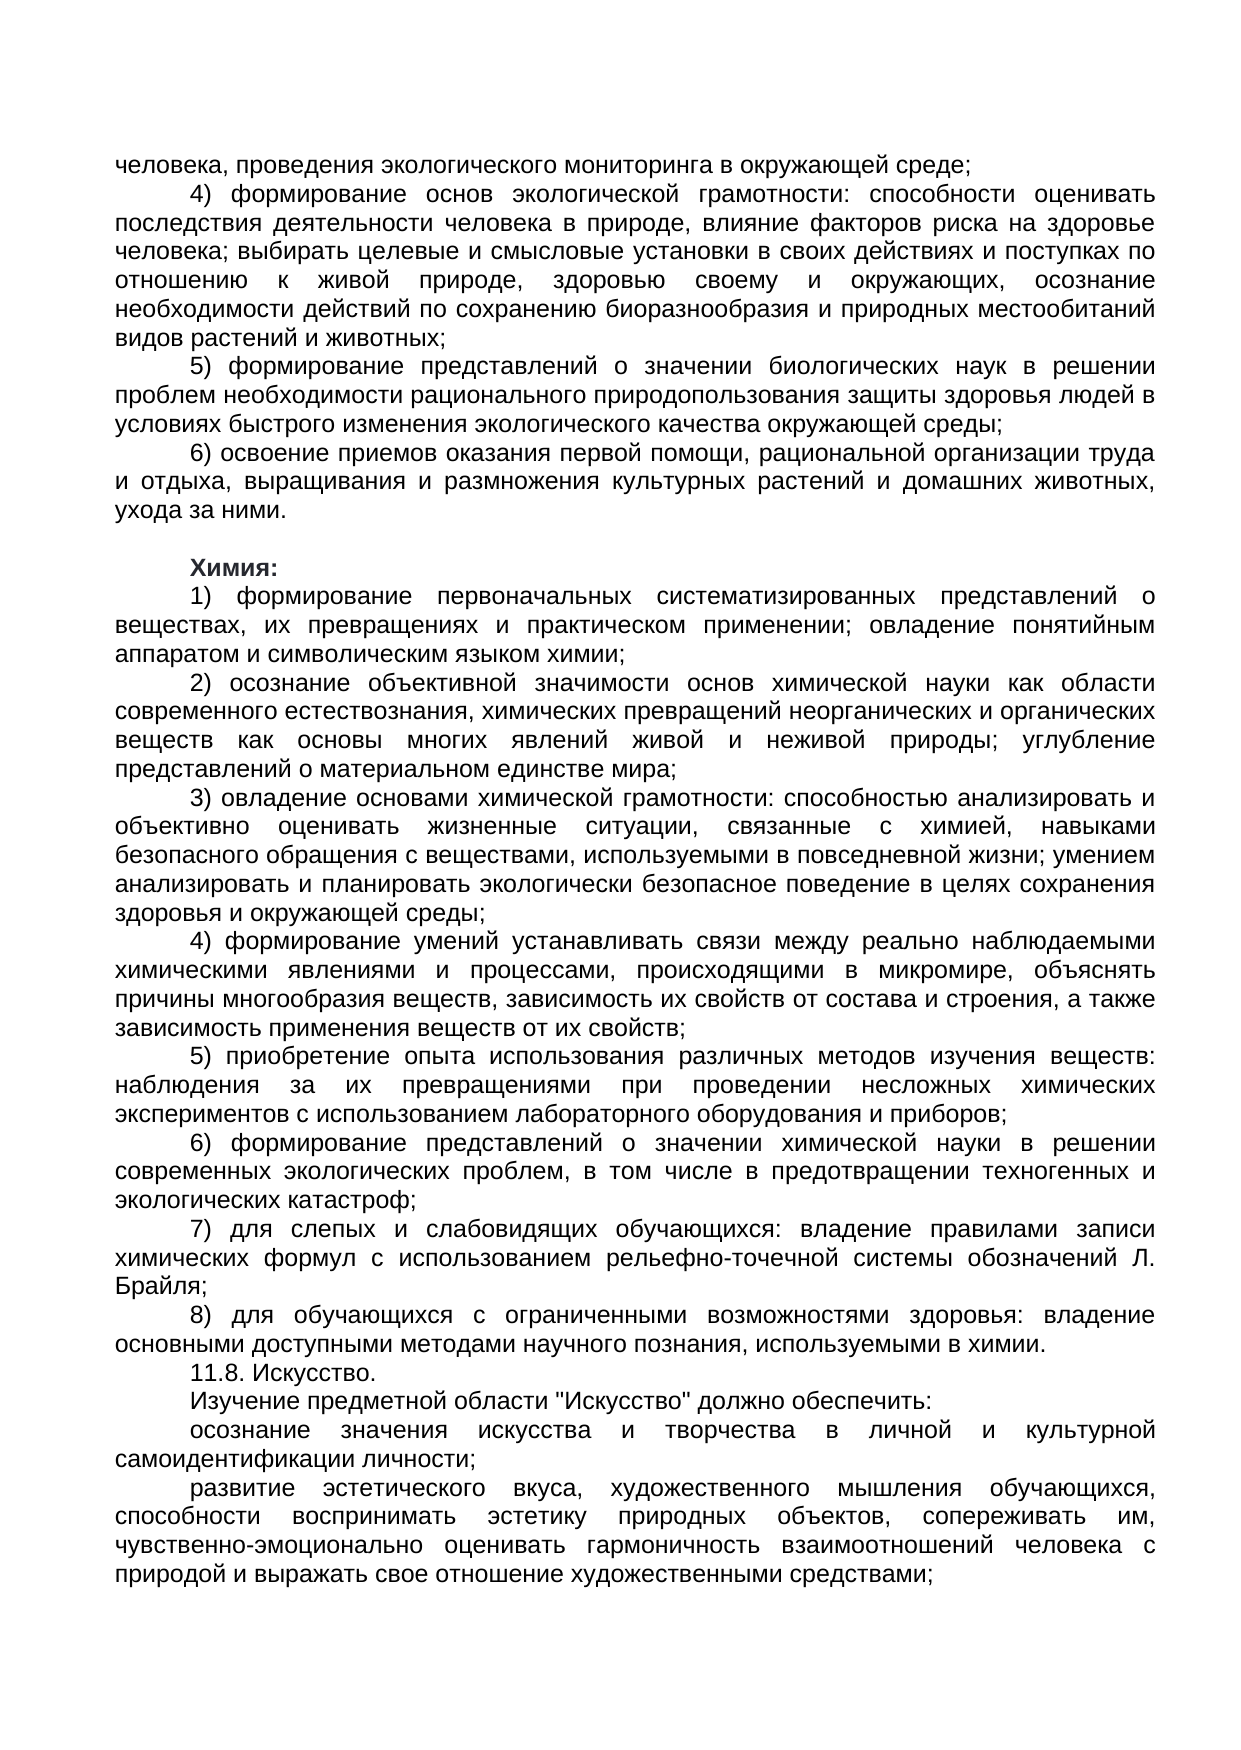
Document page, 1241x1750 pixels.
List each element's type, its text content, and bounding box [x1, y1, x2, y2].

text 11.8. Искусство. [114, 1357, 1157, 1386]
text 5) формирование представлений о значении биологических наук в решении проблем необходимости рационального природопользования защиты здоровья людей в условиях быстрого изменения экологического качества окружающей среды; [114, 351, 1157, 437]
text 2) осознание объективной значимости основ химической науки как области современного естествознания, химических превращений неорганических и органических веществ как основы многих явлений живой и неживой природы; углубление представлений о материальном единстве мира; [114, 667, 1157, 782]
text Изучение предметной области "Искусство" должно обеспечить: [114, 1386, 1157, 1415]
text 8) для обучающихся с ограниченными возможностями здоровья: владение основными доступными методами научного познания, используемыми в химии. [114, 1300, 1157, 1357]
text осознание значения искусства и творчества в личной и культурной самоидентификации личности; [114, 1415, 1157, 1472]
text развитие эстетического вкуса, художественного мышления обучающихся, способности воспринимать эстетику природных объектов, сопереживать им, чувственно-эмоционально оценивать гармоничность взаимоотношений человека с природой и выражать свое отношение художественными средствами; [114, 1472, 1157, 1587]
text 3) овладение основами химической грамотности: способностью анализировать и объективно оценивать жизненные ситуации, связанные с химией, навыками безопасного обращения с веществами, используемыми в повседневной жизни; умением анализировать и планировать экологически безопасное поведение в целях сохранения здоровья и окружающей среды; [114, 782, 1157, 926]
text 4) формирование умений устанавливать связи между реально наблюдаемыми химическими явлениями и процессами, происходящими в микромире, объяснять причины многообразия веществ, зависимость их свойств от состава и строения, а также зависимость применения веществ от их свойств; [114, 926, 1157, 1041]
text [114, 150, 1157, 179]
text 1) формирование первоначальных систематизированных представлений о веществах, их превращениях и практическом применении; овладение понятийным аппаратом и символическим языком химии; [114, 581, 1157, 667]
text 6) формирование представлений о значении химической науки в решении современных экологических проблем, в том числе в предотвращении техногенных и экологических катастроф; [114, 1127, 1157, 1214]
text 7) для слепых и слабовидящих обучающихся: владение правилами записи химических формул с использованием рельефно-точечной системы обозначений Л. Брайля; [114, 1214, 1157, 1300]
text 6) освоение приемов оказания первой помощи, рациональной организации труда и отдыха, выращивания и размножения культурных растений и домашних животных, ухода за ними. [114, 437, 1157, 524]
text Химия: [114, 552, 1157, 581]
text 5) приобретение опыта использования различных методов изучения веществ: наблюдения за их превращениями при проведении несложных химических экспериментов с использованием лабораторного оборудования и приборов; [114, 1041, 1157, 1127]
text 4) формирование основ экологической грамотности: способности оценивать последствия деятельности человека в природе, влияние факторов риска на здоровье человека; выбирать целевые и смысловые установки в своих действиях и поступках по отношению к живой природе, здоровью своему и окружающих, осознание необходимости действий по сохранению биоразнообразия и природных местообитаний видов растений и животных; [114, 179, 1157, 351]
